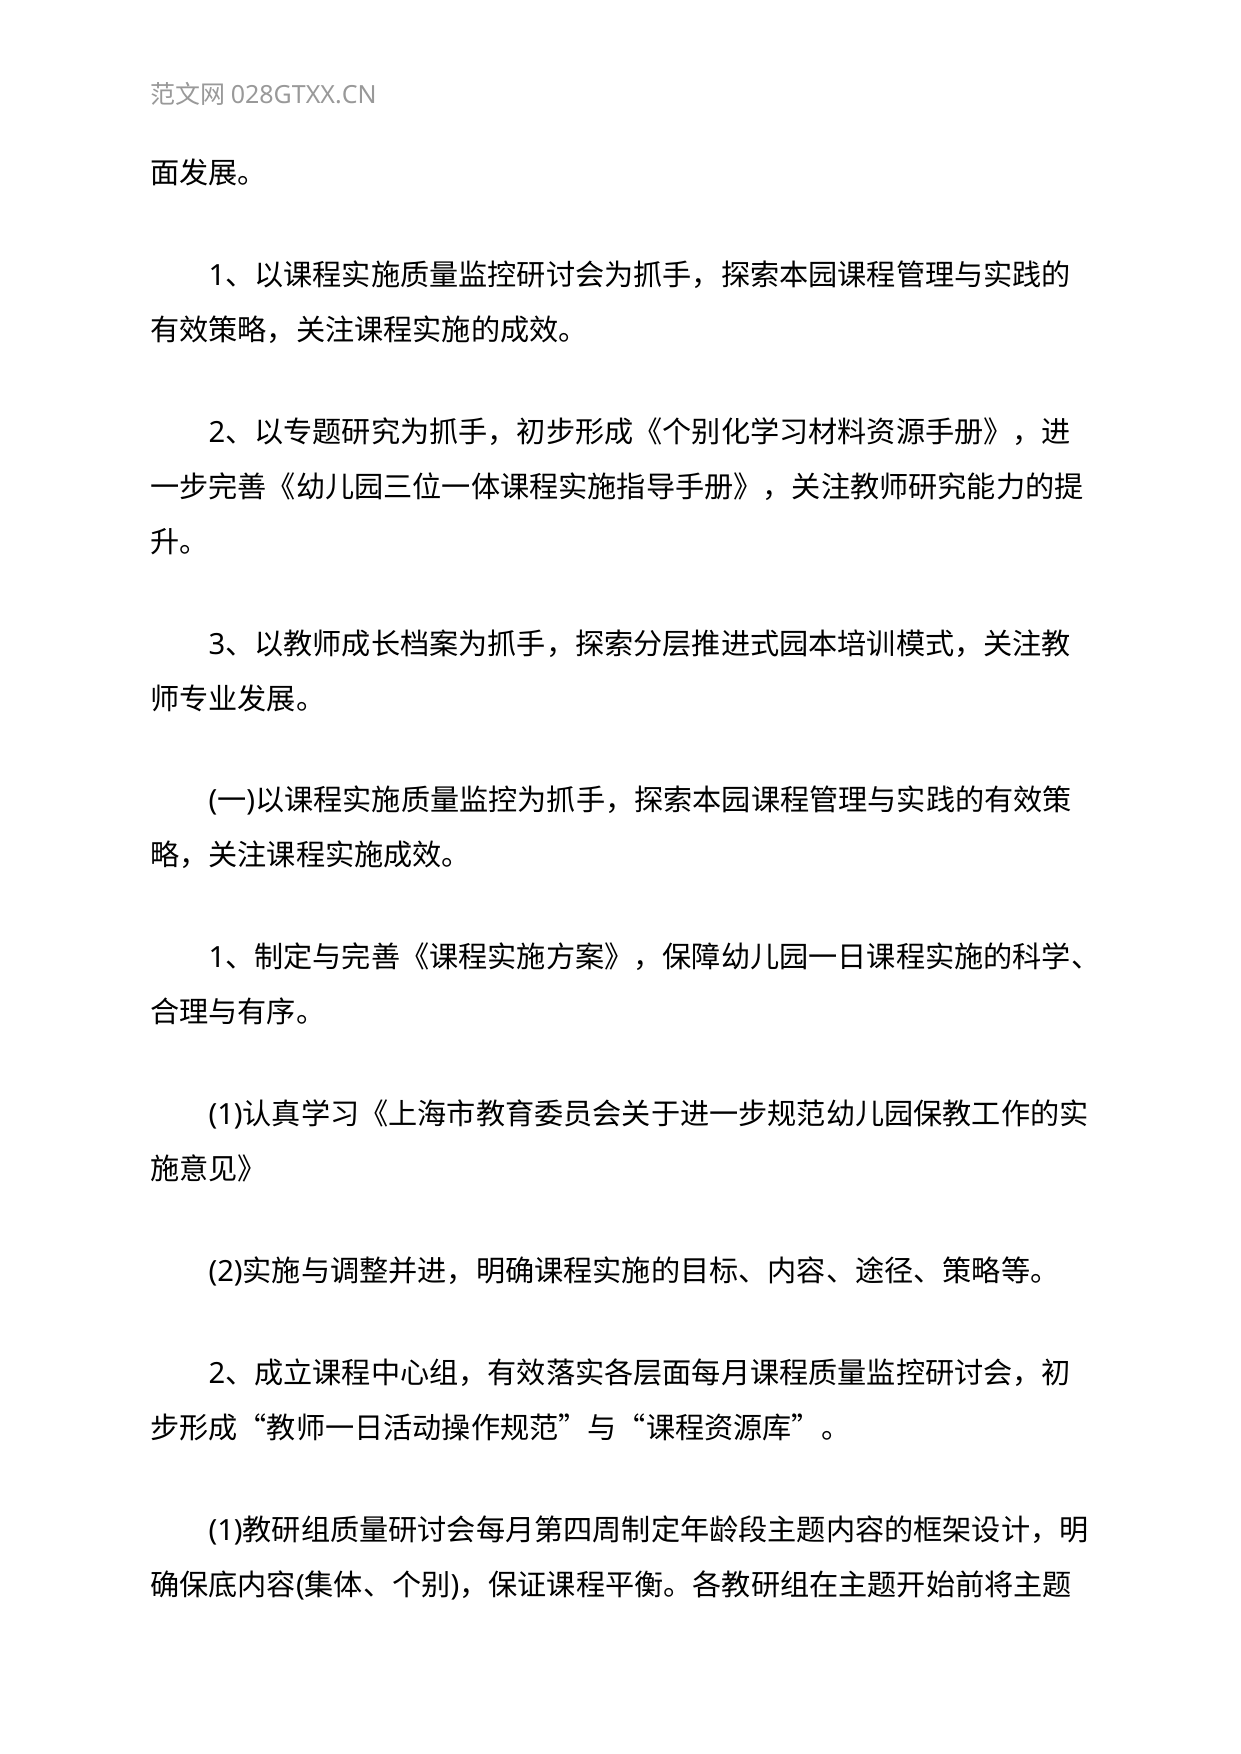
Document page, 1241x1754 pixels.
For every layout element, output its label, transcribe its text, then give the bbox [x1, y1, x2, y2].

text 2、以专题研究为抓手，初步形成《个别化学习材料资源手册》，进一步完善《幼儿园三位一体课程实施指导手册》，关注教师研究能力的提升。 [150, 408, 1090, 561]
text (2)实施与调整并进，明确课程实施的目标、内容、途径、策略等。 [150, 1247, 1090, 1290]
text 1、制定与完善《课程实施方案》，保障幼儿园一日课程实施的科学、合理与有序。 [150, 934, 1090, 1031]
text 1、以课程实施质量监控研讨会为抓手，探索本园课程管理与实践的有效策略，关注课程实施的成效。 [150, 252, 1090, 349]
text (1)认真学习《上海市教育委员会关于进一步规范幼儿园保教工作的实施意见》 [150, 1091, 1090, 1188]
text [150, 1506, 1090, 1603]
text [150, 150, 1090, 192]
text 2、成立课程中心组，有效落实各层面每月课程质量监控研讨会，初步形成“教师一日活动操作规范”与“课程资源库”。 [150, 1349, 1090, 1447]
text (一)以课程实施质量监控为抓手，探索本园课程管理与实践的有效策略，关注课程实施成效。 [150, 777, 1090, 874]
text 3、以教师成长档案为抓手，探索分层推进式园本培训模式，关注教师专业发展。 [150, 620, 1090, 717]
